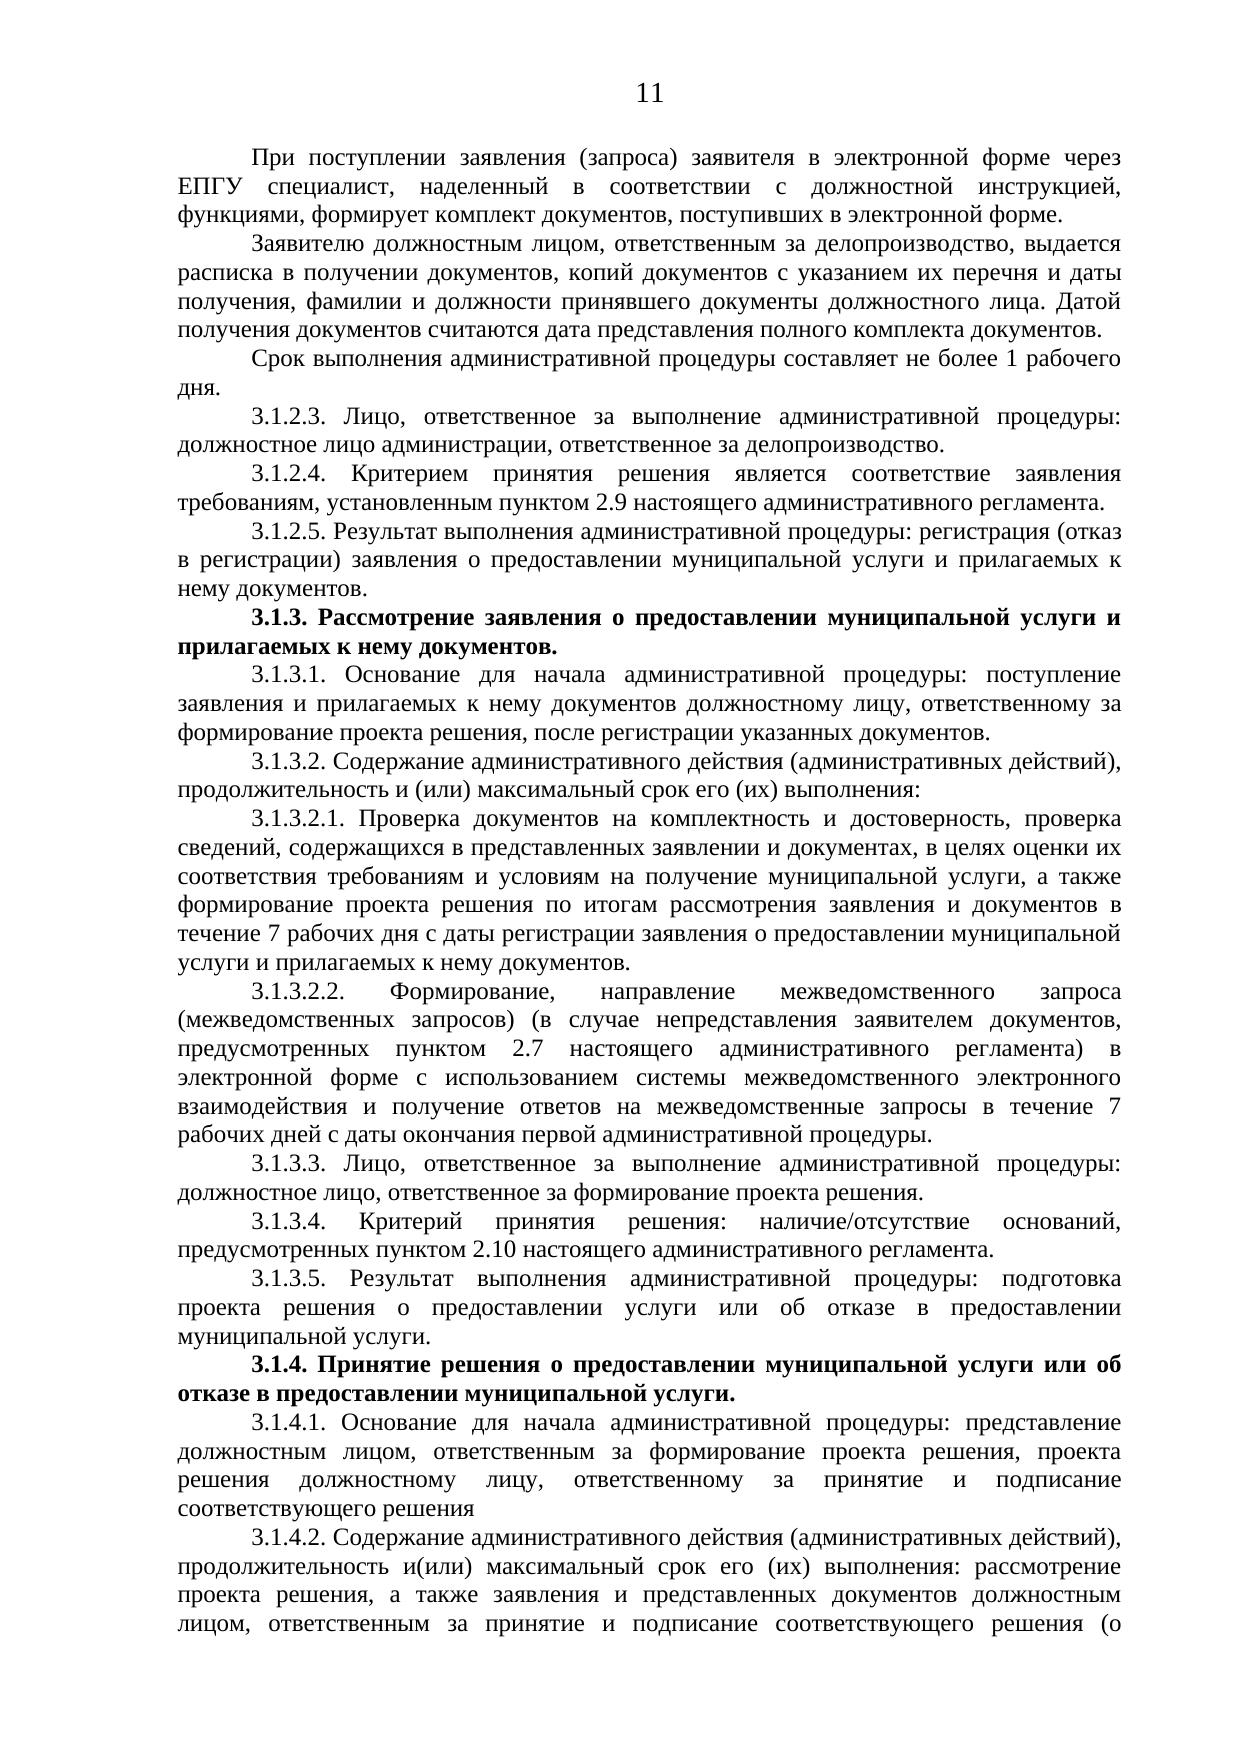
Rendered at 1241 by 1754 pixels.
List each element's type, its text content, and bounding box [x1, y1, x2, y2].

text 3.1.3.2.1. Проверка документов на комплектность и достоверность, проверка сведений, содержащихся в представленных заявлении и документах, в целях оценки их соответствия требованиям и условиям на получение муниципальной услуги, а также формирование проекта решения по итогам рассмотрения заявления и документов в течение 7 рабочих дня с даты регистрации заявления о предоставлении муниципальной услуги и прилагаемых к нему документов. [177, 803, 1122, 976]
text Срок выполнения административной процедуры составляет не более 1 рабочего дня. [177, 343, 1122, 401]
text 3.1.3.5. Результат выполнения административной процедуры: подготовка проекта решения о предоставлении услуги или об отказе в предоставлении муниципальной услуги. [177, 1263, 1122, 1349]
text 3.1.3.2. Содержание административного действия (административных действий), продолжительность и (или) максимальный срок его (их) выполнения: [177, 746, 1122, 803]
text 3.1.3. Рассмотрение заявления о предоставлении муниципальной услуги и прилагаемых к нему документов. [177, 602, 1122, 659]
text 3.1.2.4. Критерием принятия решения является соответствие заявления требованиям, установленным пунктом 2.9 настоящего административного регламента. [177, 458, 1122, 516]
text 3.1.3.3. Лицо, ответственное за выполнение административной процедуры: должностное лицо, ответственное за формирование проекта решения. [177, 1148, 1122, 1206]
text При поступлении заявления (запроса) заявителя в электронной форме через ЕПГУ специалист, наделенный в соответствии с должностной инструкцией, функциями, формирует комплект документов, поступивших в электронной форме. [177, 142, 1122, 228]
text 3.1.2.3. Лицо, ответственное за выполнение административной процедуры: должностное лицо администрации, ответственное за делопроизводство. [177, 401, 1122, 458]
text 3.1.4. Принятие решения о предоставлении муниципальной услуги или об отказе в предоставлении муниципальной услуги. [177, 1349, 1122, 1407]
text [177, 1522, 1122, 1637]
text 3.1.4.1. Основание для начала административной процедуры: представление должностным лицом, ответственным за формирование проекта решения, проекта решения должностному лицу, ответственному за принятие и подписание соответствующего решения [177, 1407, 1122, 1522]
text 3.1.3.1. Основание для начала административной процедуры: поступление заявления и прилагаемых к нему документов должностному лицу, ответственному за формирование проекта решения, после регистрации указанных документов. [177, 659, 1122, 746]
text Заявителю должностным лицом, ответственным за делопроизводство, выдается расписка в получении документов, копий документов с указанием их перечня и даты получения, фамилии и должности принявшего документы должностного лица. Датой получения документов считаются дата представления полного комплекта документов. [177, 228, 1122, 343]
text 3.1.2.5. Результат выполнения административной процедуры: регистрация (отказ в регистрации) заявления о предоставлении муниципальной услуги и прилагаемых к нему документов. [177, 516, 1122, 602]
text 3.1.3.4. Критерий принятия решения: наличие/отсутствие оснований, предусмотренных пунктом 2.10 настоящего административного регламента. [177, 1206, 1122, 1263]
text 3.1.3.2.2. Формирование, направление межведомственного запроса (межведомственных запросов) (в случае непредставления заявителем документов, предусмотренных пунктом 2.7 настоящего административного регламента) в электронной форме с использованием системы межведомственного электронного взаимодействия и получение ответов на межведомственные запросы в течение 7 рабочих дней с даты окончания первой административной процедуры. [177, 976, 1122, 1148]
